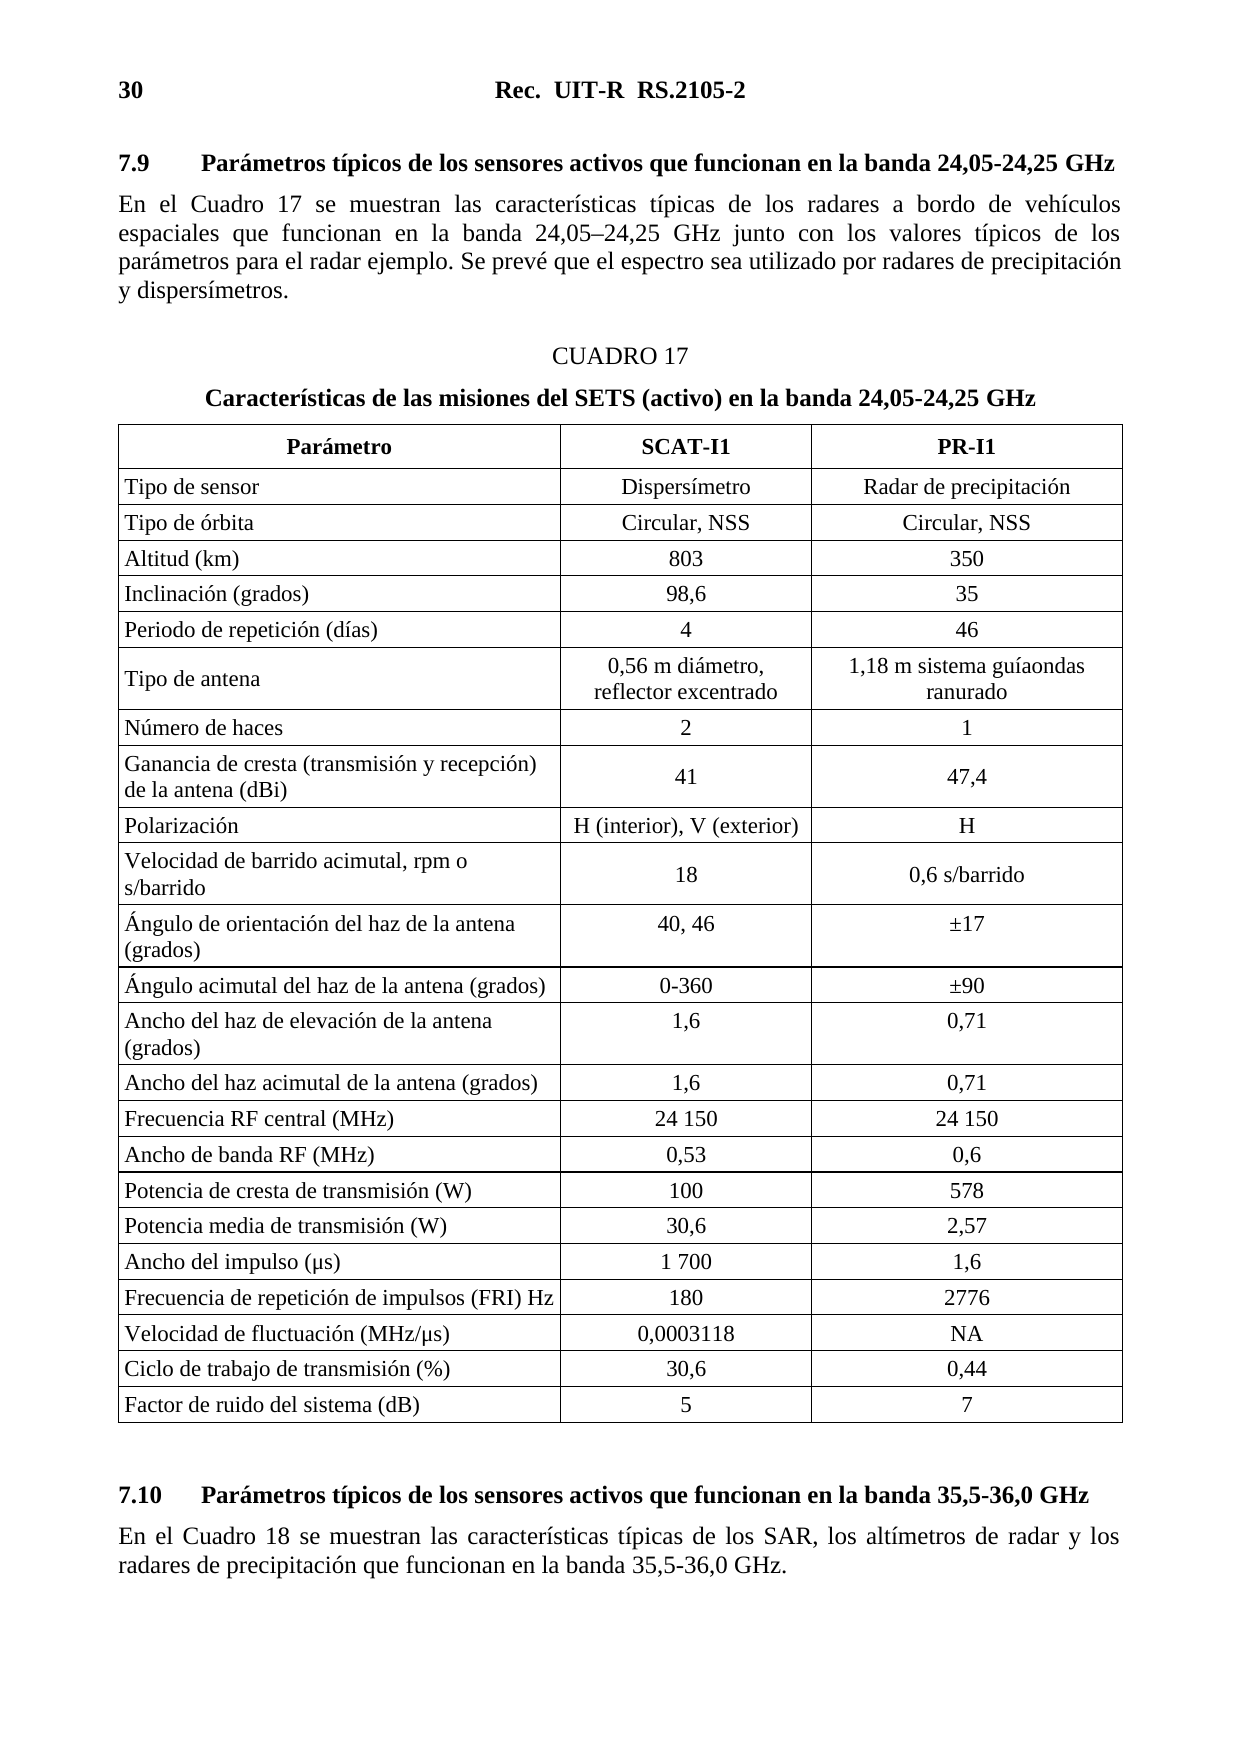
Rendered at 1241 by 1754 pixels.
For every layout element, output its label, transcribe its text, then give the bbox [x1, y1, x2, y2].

table_cell 0,71 [812, 1003, 1122, 1064]
table_cell Radar de precipitación [812, 469, 1122, 504]
table_cell Ganancia de cresta (transmisión y recepción) de la antena (dBi) [119, 746, 560, 807]
table_cell Velocidad de barrido acimutal, rpm o s/barrido [119, 843, 560, 904]
table_cell Polarización [119, 808, 560, 842]
table_cell 35 [812, 576, 1122, 611]
table_cell Factor de ruido del sistema (dB) [119, 1387, 560, 1422]
table_cell 350 [812, 541, 1122, 575]
table_cell 0,6 [812, 1137, 1122, 1171]
table_cell ±90 [812, 968, 1122, 1002]
table_cell 180 [561, 1280, 811, 1314]
table_cell H (interior), V (exterior) [561, 808, 811, 842]
table_cell Ciclo de trabajo de transmisión (%) [119, 1351, 560, 1386]
table_cell 2776 [812, 1280, 1122, 1314]
table_cell 0,56 m diámetro, reflector excentrado [561, 648, 811, 709]
table_cell 0,71 [812, 1065, 1122, 1100]
table_cell 30,6 [561, 1208, 811, 1243]
table_cell 40, 46 [561, 905, 811, 966]
table_cell Frecuencia de repetición de impulsos (FRI) Hz [119, 1280, 560, 1314]
table_cell Ángulo acimutal del haz de la antena (grados) [119, 968, 560, 1002]
table_cell Circular, NSS [561, 505, 811, 539]
table_cell 1,18 m sistema guíaondas ranurado [812, 648, 1122, 709]
table_cell 46 [812, 612, 1122, 647]
table_cell 1,6 [561, 1065, 811, 1100]
table_cell 578 [812, 1173, 1122, 1207]
table_cell 0-360 [561, 968, 811, 1002]
table_cell Potencia media de transmisión (W) [119, 1208, 560, 1243]
table_cell 5 [561, 1387, 811, 1422]
table_cell Ancho de banda RF (MHz) [119, 1137, 560, 1171]
text CUADRO 17 [118, 341, 1122, 370]
table_cell Tipo de antena [119, 648, 560, 709]
table_cell 4 [561, 612, 811, 647]
table_header PR-I1 [812, 425, 1122, 468]
table_cell 2,57 [812, 1208, 1122, 1243]
table_cell Frecuencia RF central (MHz) [119, 1101, 560, 1136]
subtitle 7.10 Parámetros típicos de los sensores activos que funcionan en la banda 35,5-36,0 GHz [118, 1480, 1122, 1509]
table_cell Dispersímetro [561, 469, 811, 504]
table_cell 100 [561, 1173, 811, 1207]
table_cell 7 [812, 1387, 1122, 1422]
table_cell Inclinación (grados) [119, 576, 560, 611]
table_cell Altitud (km) [119, 541, 560, 575]
table_cell 18 [561, 843, 811, 904]
table_cell Tipo de órbita [119, 505, 560, 539]
subtitle 7.9 Parámetros típicos de los sensores activos que funcionan en la banda 24,05-24,25 GHz [118, 148, 1122, 176]
table_cell Ángulo de orientación del haz de la antena (grados) [119, 905, 560, 966]
table_cell Ancho del impulso (μs) [119, 1244, 560, 1279]
table_cell 98,6 [561, 576, 811, 611]
table_cell 24 150 [561, 1101, 811, 1136]
table_cell Número de haces [119, 710, 560, 744]
text En el Cuadro 18 se muestran las características típicas de los SAR, los altímetros de radar y los radares de precipitación que funcionan en la banda 35,5-36,0 GHz. [118, 1521, 1122, 1579]
table_cell 1,6 [812, 1244, 1122, 1279]
table_header Parámetro [119, 425, 560, 468]
table_cell Tipo de sensor [119, 469, 560, 504]
table_cell 41 [561, 746, 811, 807]
table_cell H [812, 808, 1122, 842]
table_cell 1 [812, 710, 1122, 744]
table_cell 0,6 s/barrido [812, 843, 1122, 904]
table_cell Velocidad de fluctuación (MHz/μs) [119, 1315, 560, 1350]
table_cell 1 700 [561, 1244, 811, 1279]
table_cell 0,44 [812, 1351, 1122, 1386]
table_cell 0,53 [561, 1137, 811, 1171]
table_cell 2 [561, 710, 811, 744]
table_cell ±17 [812, 905, 1122, 966]
title Características de las misiones del SETS (activo) en la banda 24,05-24,25 GHz [118, 383, 1122, 411]
table_cell 24 150 [812, 1101, 1122, 1136]
table_cell 0,0003118 [561, 1315, 811, 1350]
table_cell 30,6 [561, 1351, 811, 1386]
table_cell 1,6 [561, 1003, 811, 1064]
text En el Cuadro 17 se muestran las características típicas de los radares a bordo de vehículos espaciales que funcionan en la banda 24,05–24,25 GHz junto con los valores típicos de los parámetros para el radar ejemplo. Se prevé que el espectro sea utilizado por radares de precipitación y dispersímetros. [118, 189, 1122, 304]
table_cell Circular, NSS [812, 505, 1122, 539]
table_header SCAT-I1 [561, 425, 811, 468]
table_cell Ancho del haz de elevación de la antena (grados) [119, 1003, 560, 1064]
table_cell Ancho del haz acimutal de la antena (grados) [119, 1065, 560, 1100]
table_cell NA [812, 1315, 1122, 1350]
table_cell 47,4 [812, 746, 1122, 807]
table_cell Periodo de repetición (días) [119, 612, 560, 647]
table_cell Potencia de cresta de transmisión (W) [119, 1173, 560, 1207]
table_cell 803 [561, 541, 811, 575]
